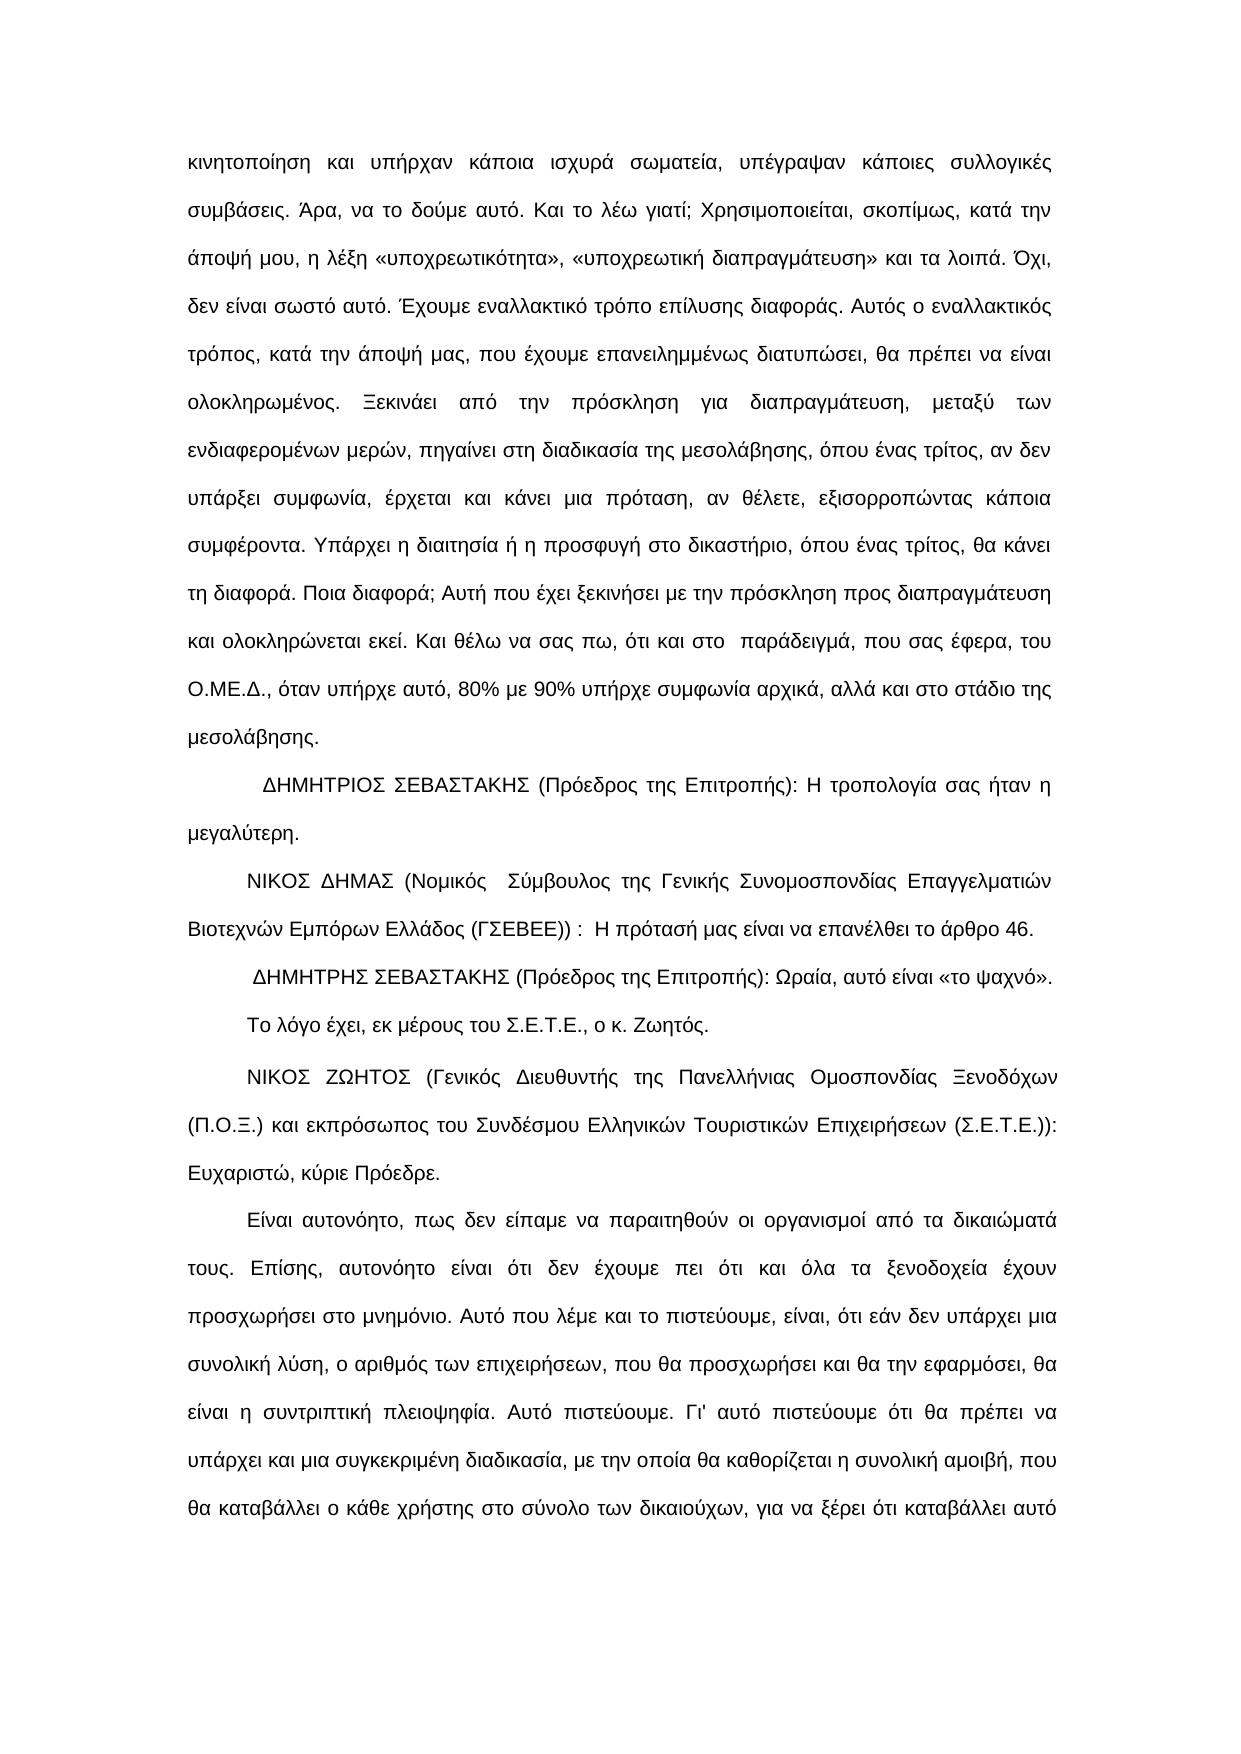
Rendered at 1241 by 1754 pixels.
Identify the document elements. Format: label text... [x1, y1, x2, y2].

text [187, 150, 1053, 749]
text ΝΙΚΟΣ ΔΗΜΑΣ (Νομικός Σύμβουλος της Γενικής Συνομοσπονδίας Επαγγελματιών Βιοτεχνών Εμπόρων Ελλάδος (ΓΣΕΒΕΕ)) : Η πρότασή μας είναι να επανέλθει το άρθρο 46. [187, 869, 1053, 941]
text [187, 1208, 1059, 1520]
text ΔΗΜΗΤΡΗΣ ΣΕΒΑΣΤΑΚΗΣ (Πρόεδρος της Επιτροπής): Ωραία, αυτό είναι «το ψαχνό». [187, 964, 1059, 988]
text ΝΙΚΟΣ ΖΩΗΤΟΣ (Γενικός Διευθυντής της Πανελλήνιας Ομοσπονδίας Ξενοδόχων (Π.Ο.Ξ.) και εκπρόσωπος του Συνδέσμου Ελληνικών Τουριστικών Επιχειρήσεων (Σ.Ε.Τ.Ε.)): Ευχαριστώ, κύριε Πρόεδρε. [187, 1064, 1059, 1184]
text Το λόγο έχει, εκ μέρους του Σ.Ε.Τ.Ε., ο κ. Ζωητός. [187, 1012, 1059, 1036]
text ΔΗΜΗΤΡΙΟΣ ΣΕΒΑΣΤΑΚΗΣ (Πρόεδρος της Επιτροπής): Η τροπολογία σας ήταν η μεγαλύτερη. [187, 773, 1053, 845]
